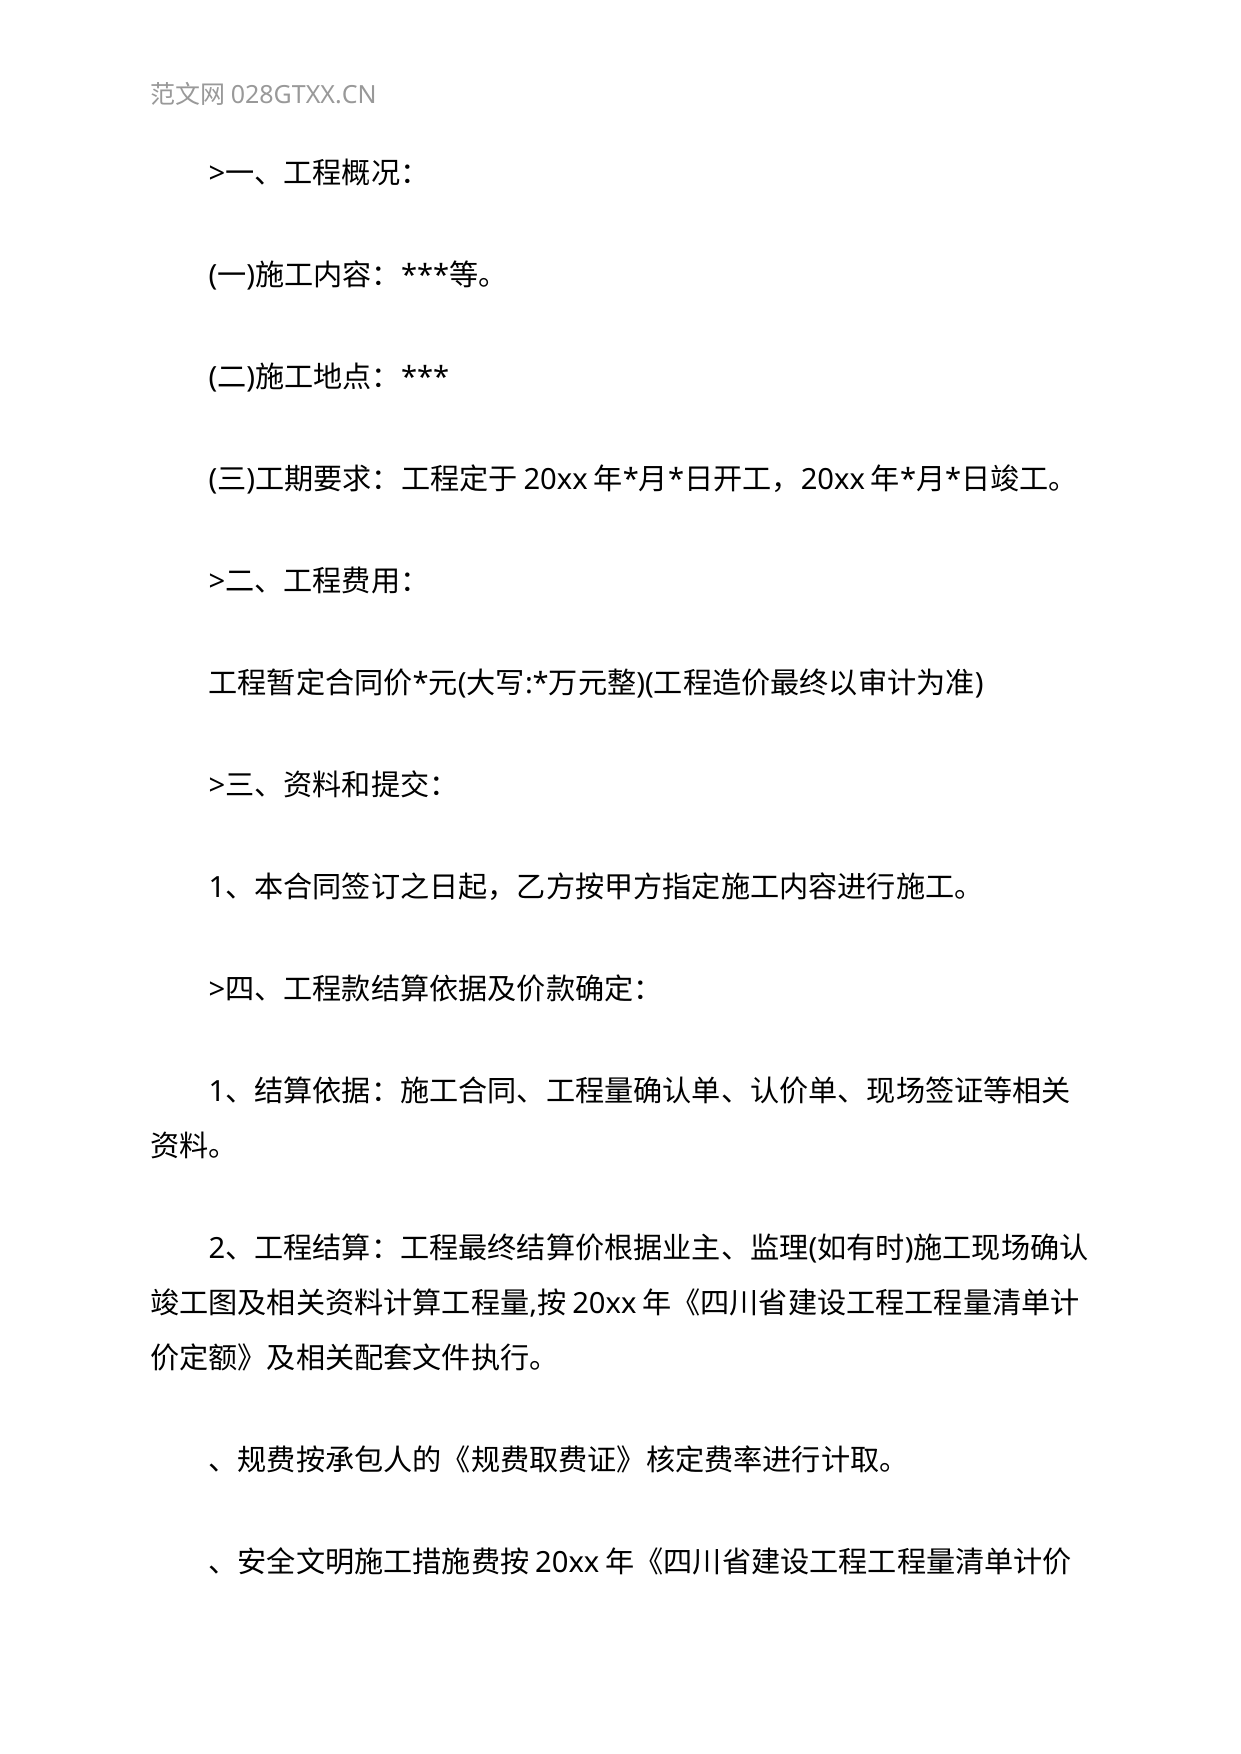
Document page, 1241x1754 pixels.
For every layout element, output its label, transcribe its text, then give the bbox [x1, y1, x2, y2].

text 1、本合同签订之日起，乙方按甲方指定施工内容进行施工。 [150, 864, 1090, 906]
text 工程暂定合同价*元(大写:*万元整)(工程造价最终以审计为准) [150, 660, 1090, 702]
text 1、结算依据：施工合同、工程量确认单、认价单、现场签证等相关资料。 [150, 1068, 1090, 1165]
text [150, 1538, 1090, 1581]
text (三)工期要求：工程定于20xx年*月*日开工，20xx年*月*日竣工。 [150, 456, 1090, 498]
text >四、工程款结算依据及价款确定： [150, 966, 1090, 1008]
text >二、工程费用： [150, 558, 1090, 600]
text >三、资料和提交： [150, 762, 1090, 804]
text (一)施工内容：***等。 [150, 252, 1090, 294]
text 、规费按承包人的《规费取费证》核定费率进行计取。 [150, 1436, 1090, 1479]
text >一、工程概况： [150, 150, 1090, 192]
text 2、工程结算：工程最终结算价根据业主、监理(如有时)施工现场确认竣工图及相关资料计算工程量,按20xx年《四川省建设工程工程量清单计价定额》及相关配套文件执行。 [150, 1224, 1090, 1377]
text (二)施工地点：*** [150, 354, 1090, 396]
